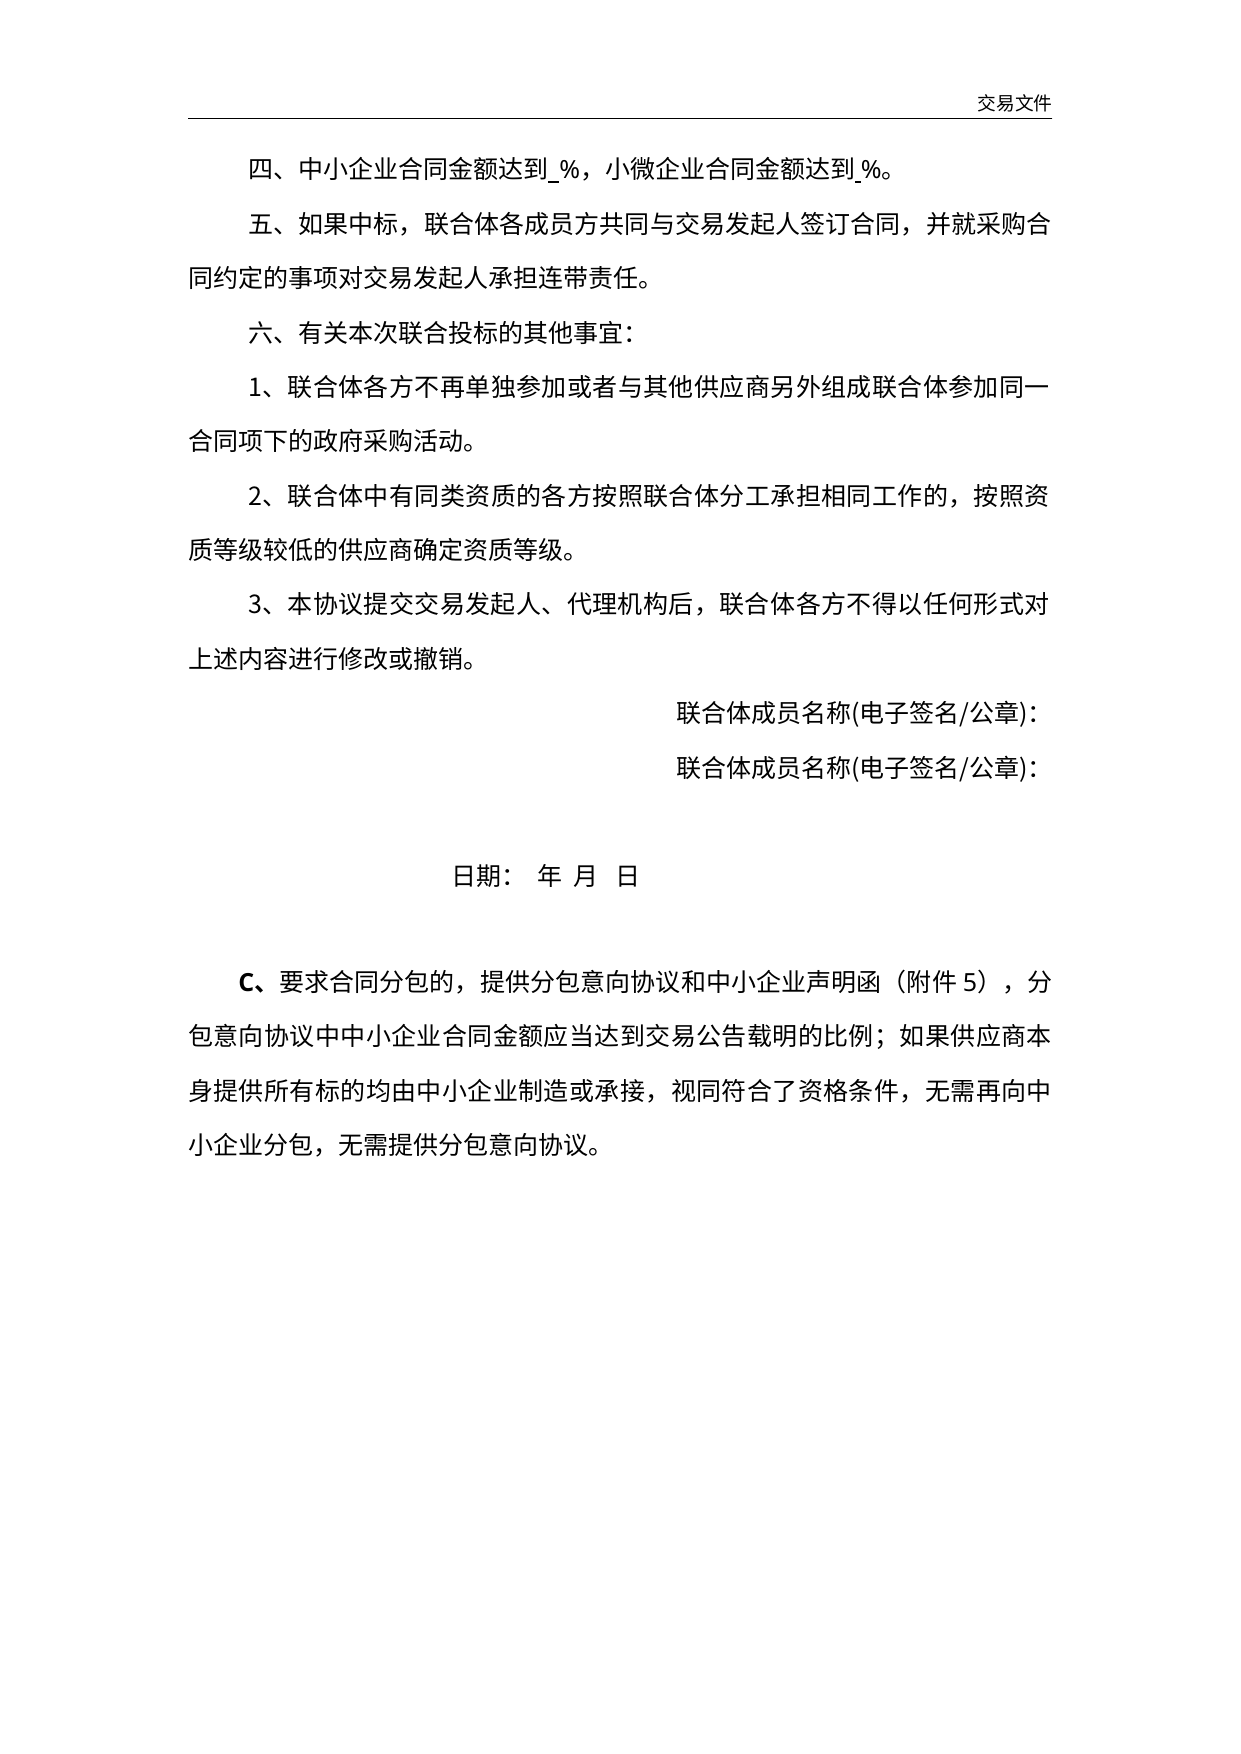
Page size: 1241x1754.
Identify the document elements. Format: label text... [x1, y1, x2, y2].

text 六、有关本次联合投标的其他事宜： [188, 313, 1052, 349]
text 联合体成员名称(电子签名/公章)： [188, 748, 1052, 784]
text 2、联合体中有同类资质的各方按照联合体分工承担相同工作的，按照资质等级较低的供应商确定资质等级。 [188, 476, 1052, 567]
text C、要求合同分包的，提供分包意向协议和中小企业声明函（附件5），分包意向协议中中小企业合同金额应当达到交易公告载明的比例；如果供应商本身提供所有标的均由中小企业制造或承接，视同符合了资格条件，无需再向中小企业分包，无需提供分包意向协议。 [188, 962, 1052, 1162]
text 五、如果中标，联合体各成员方共同与交易发起人签订合同，并就采购合同约定的事项对交易发起人承担连带责任。 [188, 204, 1052, 295]
text 3、本协议提交交易发起人、代理机构后，联合体各方不得以任何形式对上述内容进行修改或撤销。 [188, 585, 1052, 676]
text 联合体成员名称(电子签名/公章)： [188, 694, 1052, 730]
text 1、联合体各方不再单独参加或者与其他供应商另外组成联合体参加同一合同项下的政府采购活动。 [188, 367, 1052, 458]
text 四、中小企业合同金额达到 %，小微企业合同金额达到 %。 [188, 150, 1052, 186]
text 日期： 年 月 日 [188, 857, 1052, 893]
